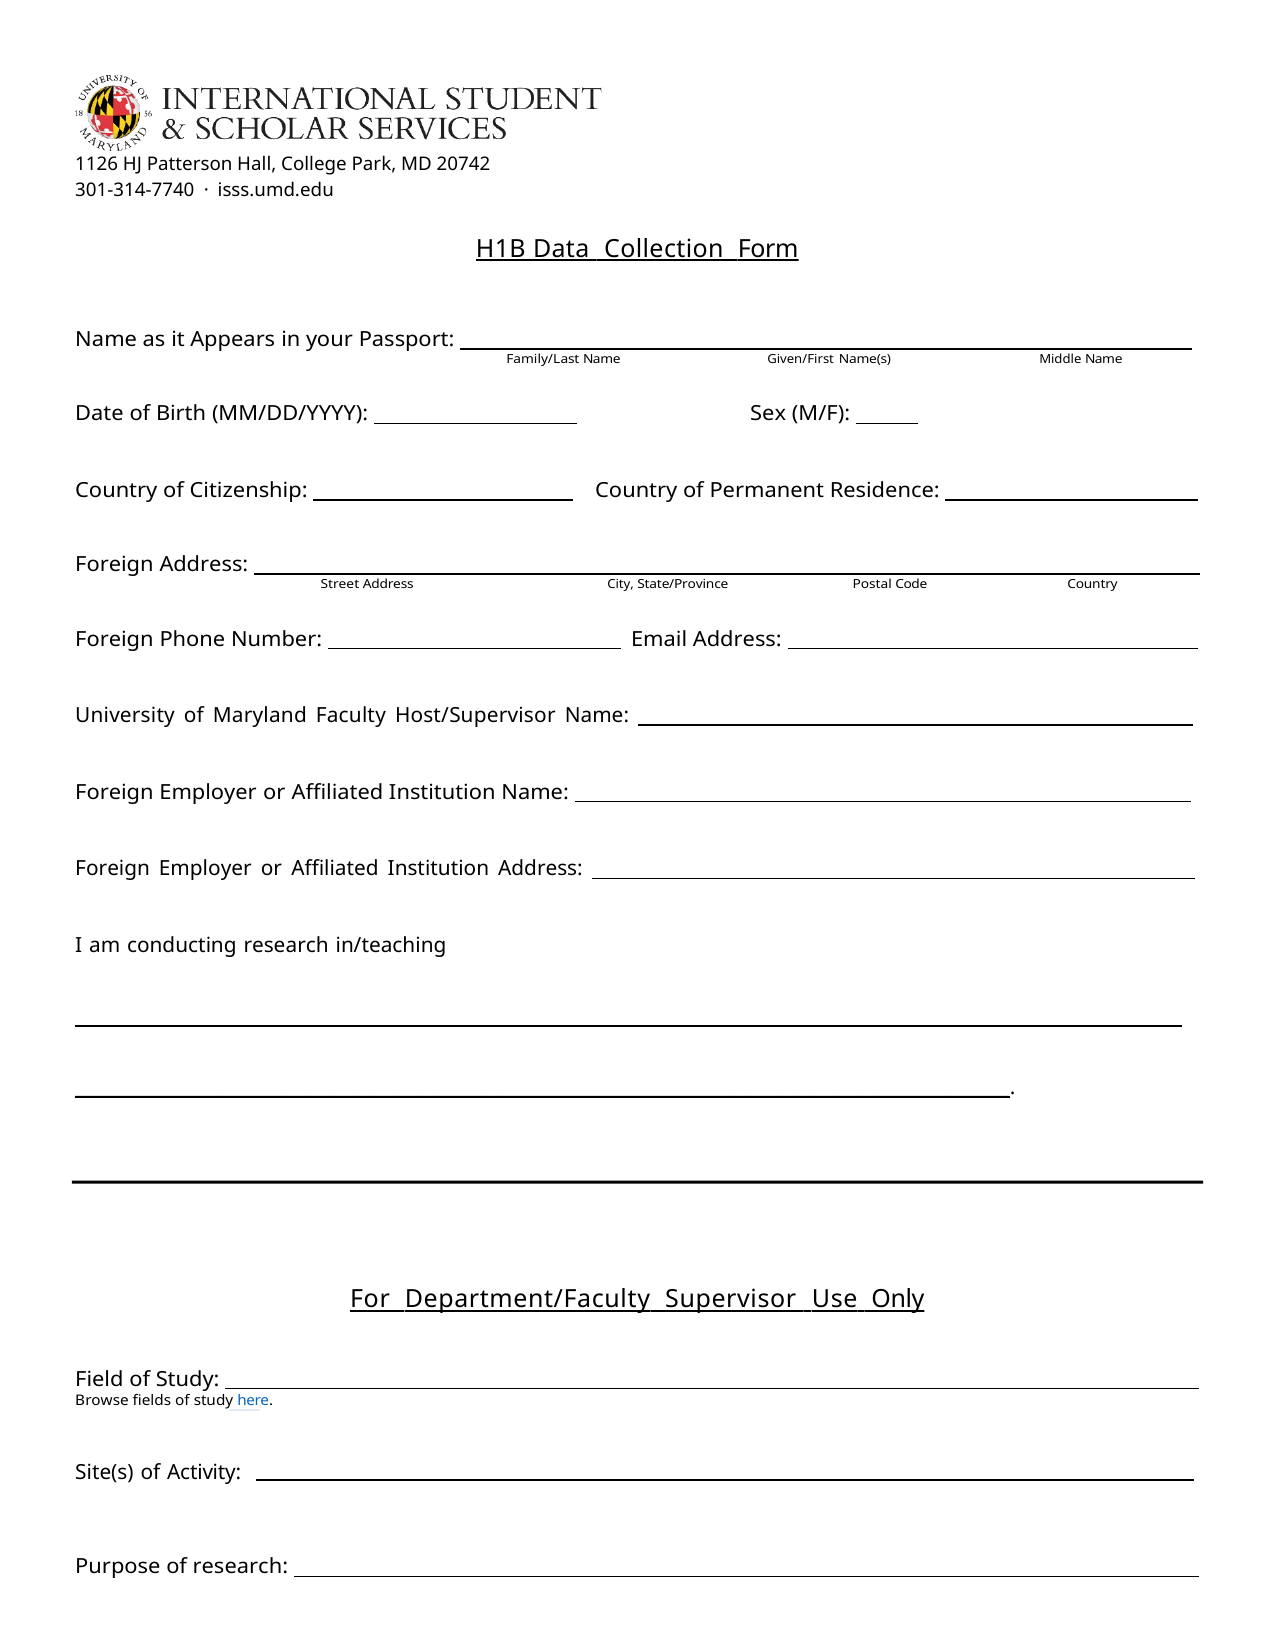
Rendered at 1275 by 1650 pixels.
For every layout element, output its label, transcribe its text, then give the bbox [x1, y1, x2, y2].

text Name as it Appears in your Passport: [75, 327, 1214, 352]
text Foreign Employer or Affiliated Institution Name: [75, 777, 1214, 805]
text Country of Citizenship: Country of Permanent Residence: [75, 475, 1214, 503]
text 1126 HJ Patterson Hall, College Park, MD 20742 301-314-7740 · isss.umd.edu [75, 151, 494, 202]
text Purpose of research: [75, 1552, 1214, 1580]
text Family/Last Name Given/First Name(s) Middle Name [506, 352, 1214, 367]
text Street Address City, State/Province Postal Code Country [320, 577, 1214, 592]
text I am conducting research in/teaching _____________________________________________________________________________________________________. [75, 930, 1214, 1101]
subtitle For Department/Faculty Supervisor Use Only [61, 1281, 1214, 1315]
text Foreign Phone Number: Email Address: [75, 624, 1214, 652]
picture [75, 75, 602, 151]
text Date of Birth (MM/DD/YYYY): Sex (M/F): [75, 398, 1214, 427]
subtitle H1B Data Collection Form [60, 231, 1214, 265]
text Field of Study: [75, 1366, 1214, 1391]
text Foreign Employer or Affiliated Institution Address: [75, 853, 1214, 882]
text Site(s) of Activity: [75, 1457, 1214, 1485]
text Browse fields of study here. [75, 1391, 1214, 1409]
text Foreign Address: [75, 552, 1214, 577]
text University of Maryland Faculty Host/Supervisor Name: [75, 700, 1214, 729]
